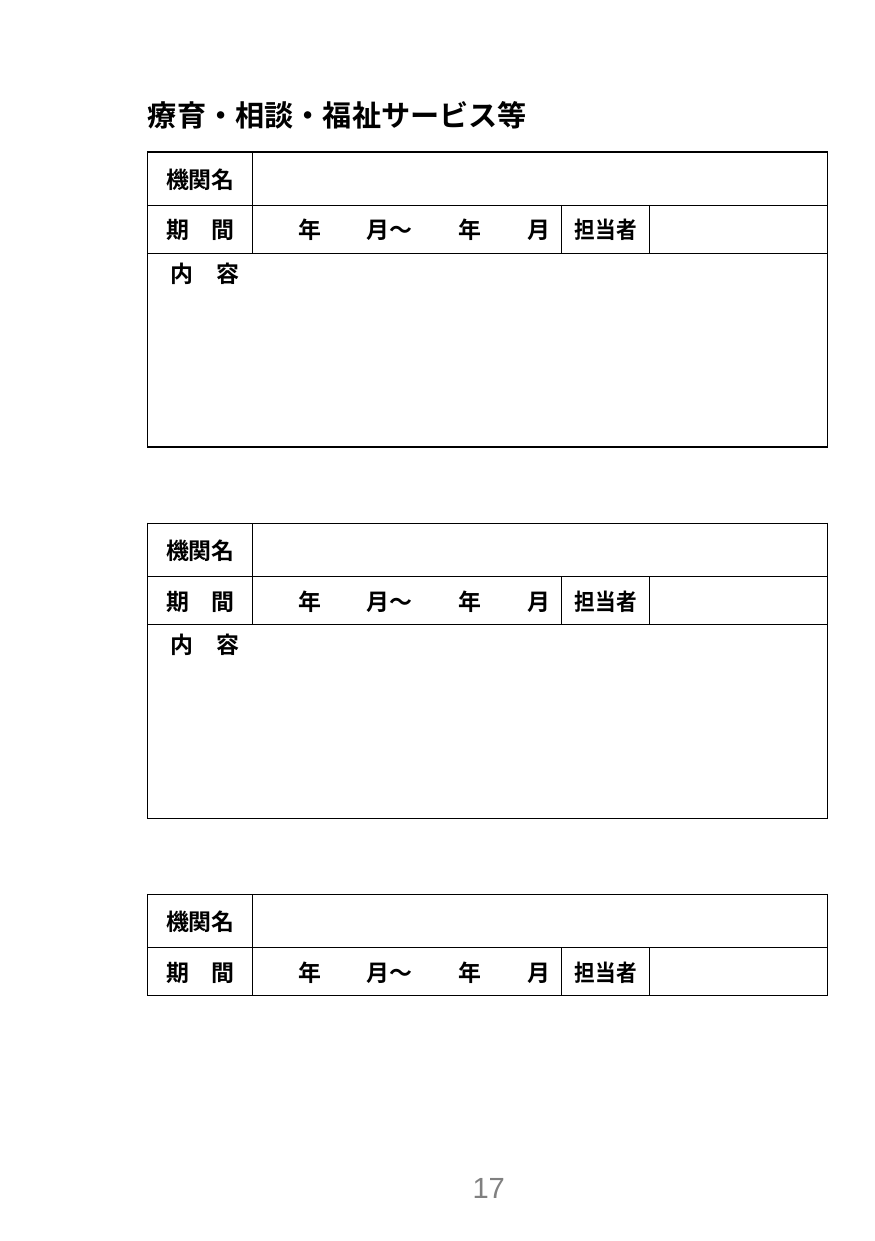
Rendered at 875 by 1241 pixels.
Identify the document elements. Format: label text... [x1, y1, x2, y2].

table_cell 内 容 [148, 254, 827, 446]
table_header 機関名 [148, 524, 252, 576]
table_cell 年 月～ 年 月 [253, 577, 561, 623]
table_cell 期 間 [148, 577, 252, 623]
table_cell 担当者 [562, 206, 649, 252]
table_cell [650, 948, 827, 995]
table_cell 担当者 [562, 948, 649, 995]
table_header 機関名 [148, 895, 252, 947]
table_cell 担当者 [562, 577, 649, 623]
table_header [253, 524, 827, 576]
table_header [253, 895, 827, 947]
table_cell 年 月～ 年 月 [253, 948, 561, 995]
table_cell 内 容 [148, 625, 827, 818]
table_cell [650, 577, 827, 623]
table_cell 期 間 [148, 206, 252, 252]
table_cell 年 月～ 年 月 [253, 206, 561, 252]
table_cell [650, 206, 827, 252]
table_cell 期 間 [148, 948, 252, 995]
table_header [253, 153, 827, 205]
table_header 機関名 [148, 153, 252, 205]
text 療育・相談・福祉サービス等 [148, 76, 821, 151]
